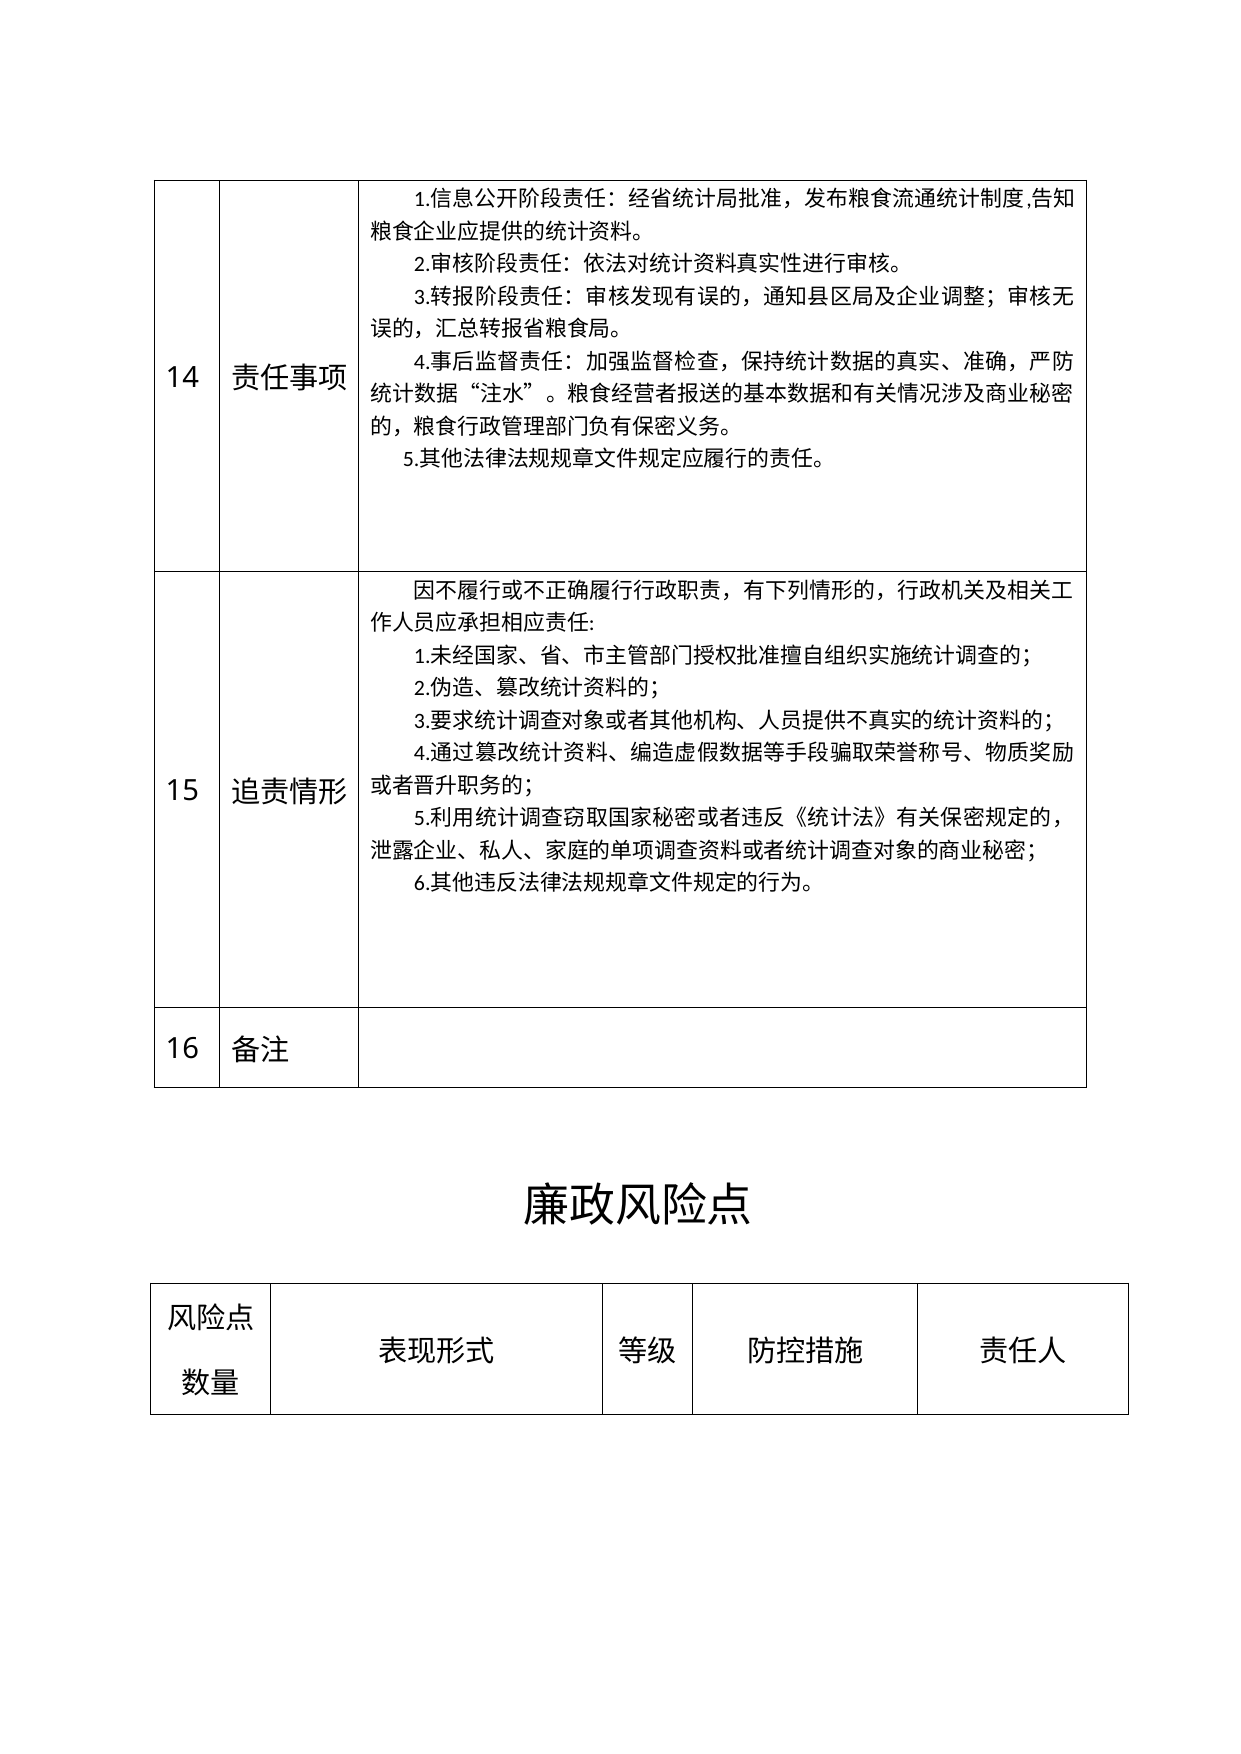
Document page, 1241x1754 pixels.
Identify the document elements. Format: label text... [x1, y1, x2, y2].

text 廉政风险点 [165, 1153, 1110, 1250]
table_header 责任人 [918, 1284, 1128, 1414]
table_cell 因不履行或不正确履行行政职责，有下列情形的，行政机关及相关工作人员应承担相应责任: 1.未经国家、省、市主管部门授权批准擅自组织实施统计调查的； 2.伪造、篡改统计资料的； 3.要求统计调查对象或者其他机构、人员提供不真实的统计资料的； 4.通过篡改统计资料、编造虚假数据等手段骗取荣誉称号、物质奖励或者晋升职务的； 5.利用统计调查窃取国家秘密或者违反《统计法》有关保密规定的，泄露企业、私人、家庭的单项调查资料或者统计调查对象的商业秘密； 6.其他违反法律法规规章文件规定的行为。 [359, 572, 1086, 1007]
table_header 防控措施 [693, 1284, 917, 1414]
table_header 等级 [603, 1284, 692, 1414]
table_cell 15 [155, 572, 219, 1007]
table_cell 16 [155, 1008, 219, 1087]
table_cell 14 [155, 181, 219, 571]
table_header 表现形式 [271, 1284, 602, 1414]
table_cell [359, 1008, 1086, 1087]
table_cell 备注 [220, 1008, 358, 1087]
table_header 风险点 数量 [151, 1284, 270, 1414]
table_cell 1.信息公开阶段责任：经省统计局批准，发布粮食流通统计制度,告知粮食企业应提供的统计资料。 2.审核阶段责任：依法对统计资料真实性进行审核。 3.转报阶段责任：审核发现有误的，通知县区局及企业调整；审核无误的，汇总转报省粮食局。 4.事后监督责任：加强监督检查，保持统计数据的真实、准确，严防统计数据“注水”。粮食经营者报送的基本数据和有关情况涉及商业秘密的，粮食行政管理部门负有保密义务。 5.其他法律法规规章文件规定应履行的责任。 [359, 181, 1086, 571]
table_cell 追责情形 [220, 572, 358, 1007]
table_cell 责任事项 [220, 181, 358, 571]
